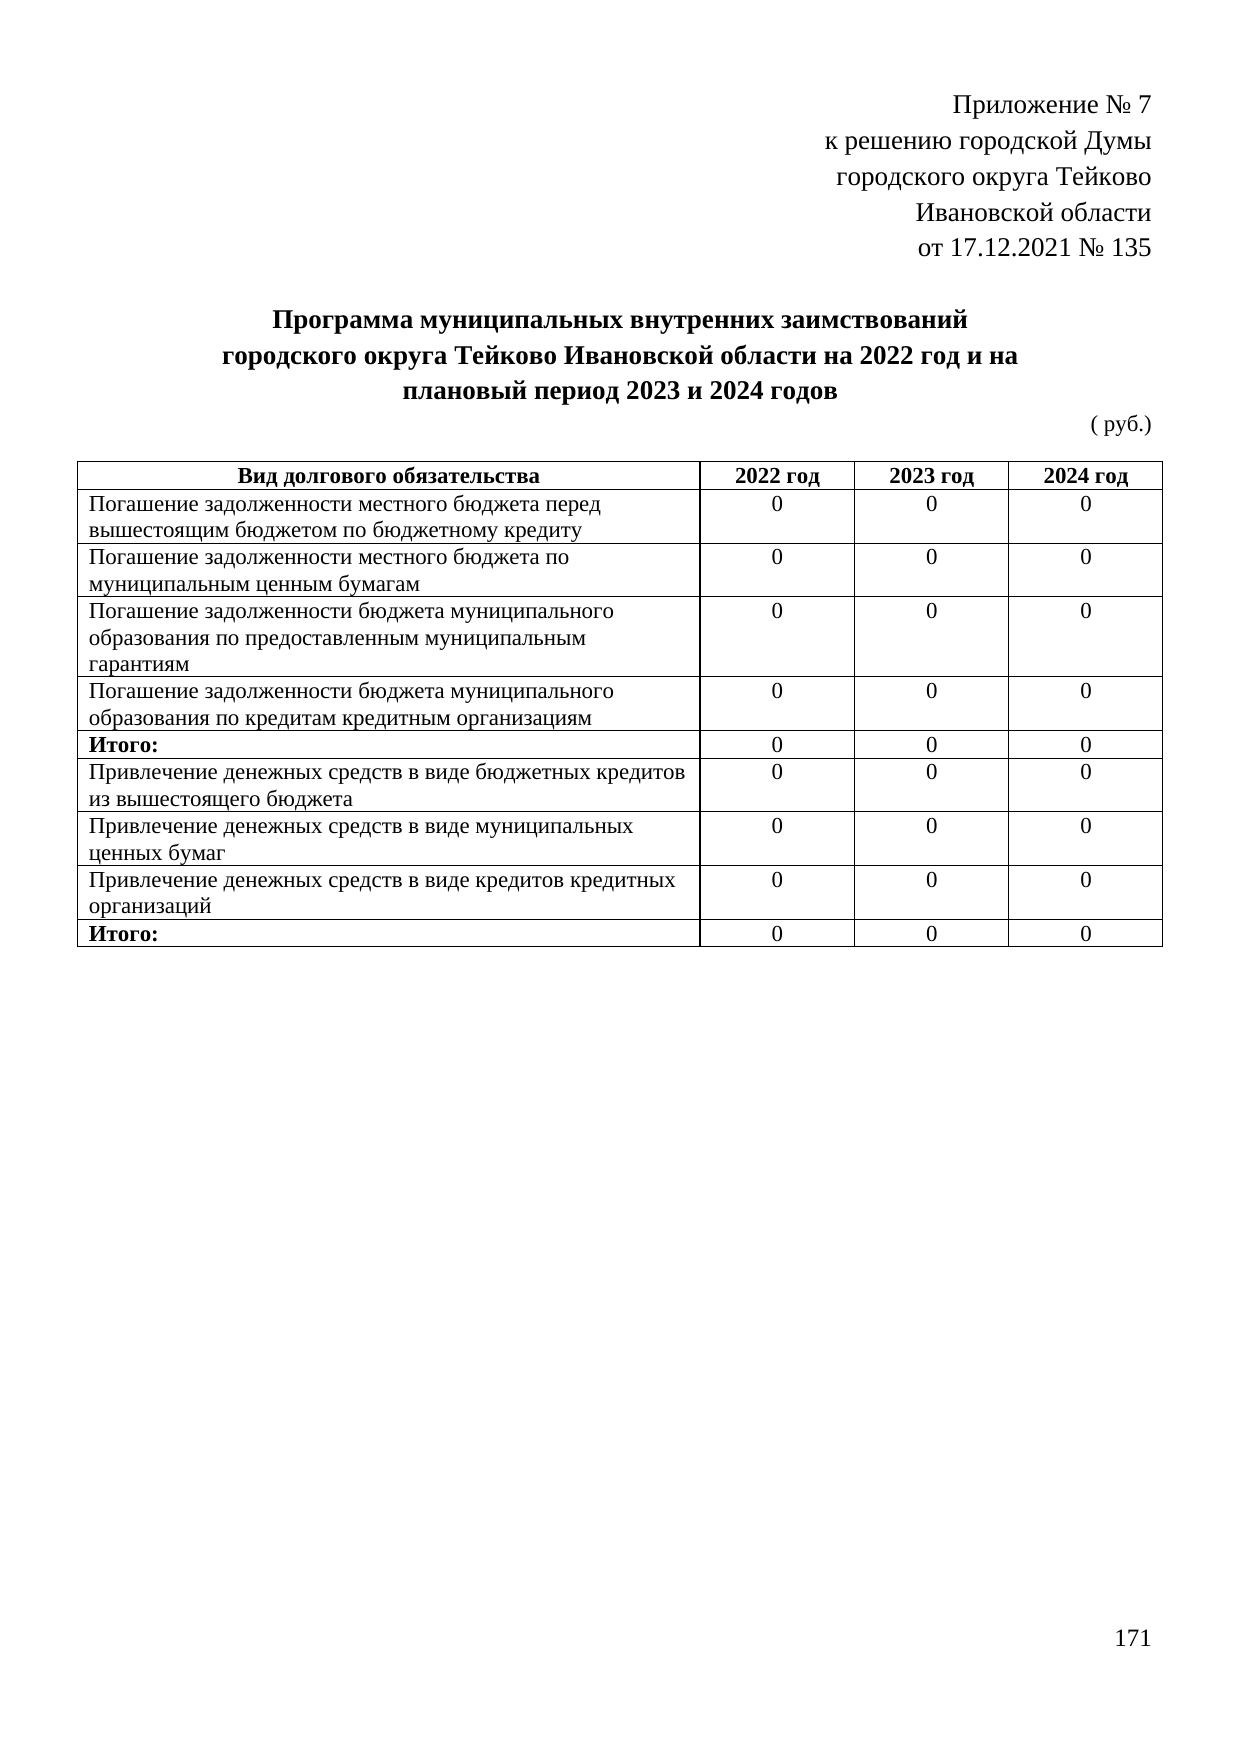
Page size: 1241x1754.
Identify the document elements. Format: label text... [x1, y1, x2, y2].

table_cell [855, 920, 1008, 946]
text от 17.12.2021 № 135 [89, 232, 1152, 263]
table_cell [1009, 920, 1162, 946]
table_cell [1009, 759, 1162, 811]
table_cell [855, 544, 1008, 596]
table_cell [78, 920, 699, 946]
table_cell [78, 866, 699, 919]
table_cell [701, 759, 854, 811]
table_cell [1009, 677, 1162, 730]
text Ивановской области [89, 196, 1152, 227]
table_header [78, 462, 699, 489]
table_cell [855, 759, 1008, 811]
text Приложение № 7 [89, 89, 1152, 120]
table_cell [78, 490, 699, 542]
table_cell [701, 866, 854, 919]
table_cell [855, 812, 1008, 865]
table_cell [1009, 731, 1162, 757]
text Программа муниципальных внутренних заимствований [89, 303, 1152, 334]
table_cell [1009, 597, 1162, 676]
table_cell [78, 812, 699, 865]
text ( руб.) [89, 410, 1152, 437]
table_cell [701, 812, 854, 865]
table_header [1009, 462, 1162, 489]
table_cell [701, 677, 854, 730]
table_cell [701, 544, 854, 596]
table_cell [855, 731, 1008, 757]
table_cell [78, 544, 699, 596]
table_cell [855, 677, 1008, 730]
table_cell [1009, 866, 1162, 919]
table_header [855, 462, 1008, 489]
text городского округа Тейково [89, 160, 1152, 191]
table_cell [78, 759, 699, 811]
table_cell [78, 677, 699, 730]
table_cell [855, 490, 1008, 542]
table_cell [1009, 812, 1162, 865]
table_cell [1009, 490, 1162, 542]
text городского округа Тейково Ивановской области на 2022 год и на [89, 339, 1152, 370]
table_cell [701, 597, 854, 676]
text плановый период 2023 и 2024 годов [89, 374, 1152, 406]
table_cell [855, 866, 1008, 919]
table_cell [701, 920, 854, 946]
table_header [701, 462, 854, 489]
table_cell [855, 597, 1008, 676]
text к решению городской Думы [89, 124, 1152, 156]
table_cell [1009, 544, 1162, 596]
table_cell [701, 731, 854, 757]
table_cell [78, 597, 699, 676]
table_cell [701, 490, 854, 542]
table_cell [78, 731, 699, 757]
